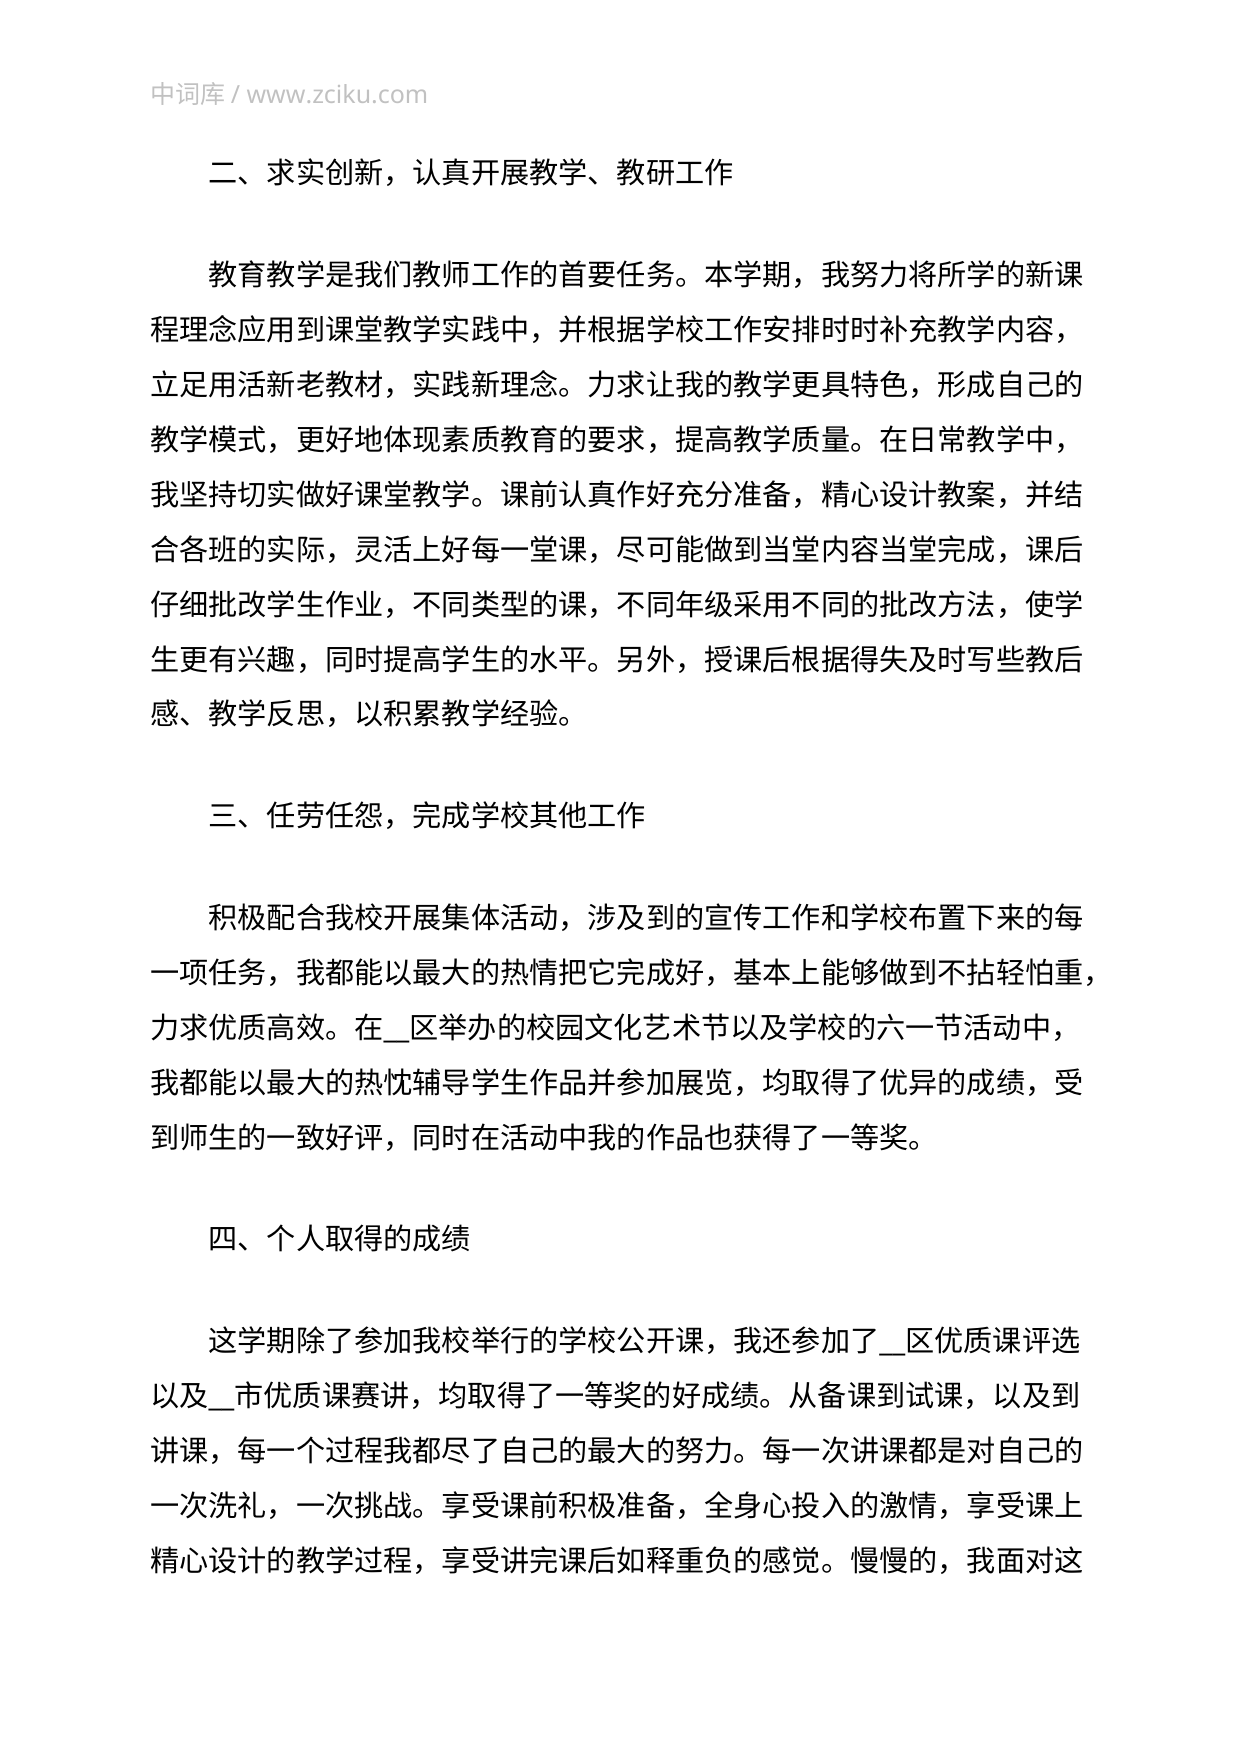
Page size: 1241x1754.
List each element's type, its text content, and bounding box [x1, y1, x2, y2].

text 积极配合我校开展集体活动，涉及到的宣传工作和学校布置下来的每一项任务，我都能以最大的热情把它完成好，基本上能够做到不拈轻怕重，力求优质高效。在__区举办的校园文化艺术节以及学校的六一节活动中，我都能以最大的热忱辅导学生作品并参加展览，均取得了优异的成绩，受到师生的一致好评，同时在活动中我的作品也获得了一等奖。 [150, 894, 1090, 1156]
text 教育教学是我们教师工作的首要任务。本学期，我努力将所学的新课程理念应用到课堂教学实践中，并根据学校工作安排时时补充教学内容，立足用活新老教材，实践新理念。力求让我的教学更具特色，形成自己的教学模式，更好地体现素质教育的要求，提高教学质量。在日常教学中，我坚持切实做好课堂教学。课前认真作好充分准备，精心设计教案，并结合各班的实际，灵活上好每一堂课，尽可能做到当堂内容当堂完成，课后仔细批改学生作业，不同类型的课，不同年级采用不同的批改方法，使学生更有兴趣，同时提高学生的水平。另外，授课后根据得失及时写些教后感、教学反思，以积累教学经验。 [150, 252, 1090, 733]
text 二、求实创新，认真开展教学、教研工作 [150, 150, 1090, 192]
text 三、任劳任怨，完成学校其他工作 [150, 793, 1090, 835]
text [150, 1318, 1090, 1580]
text 四、个人取得的成绩 [150, 1216, 1090, 1258]
